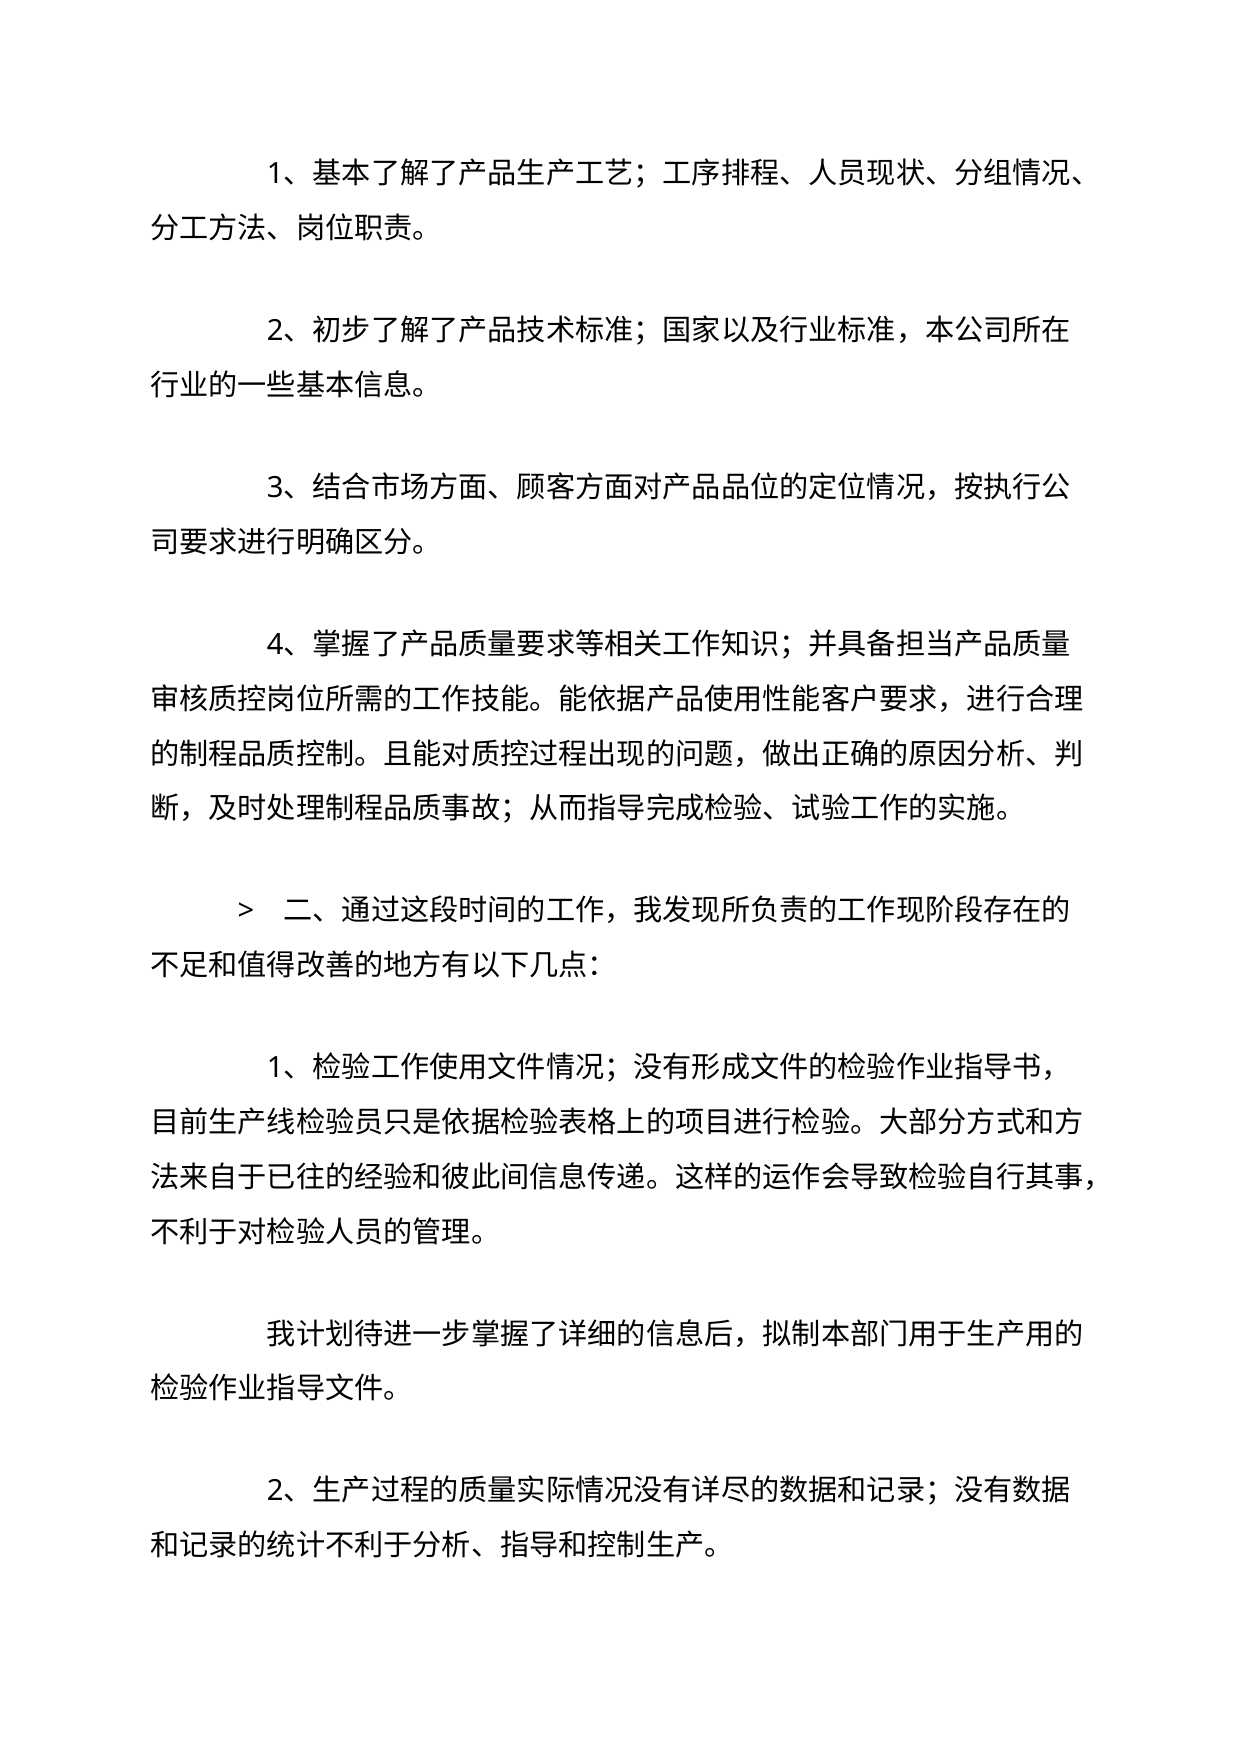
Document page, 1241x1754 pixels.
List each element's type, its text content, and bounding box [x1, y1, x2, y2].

text 2、生产过程的质量实际情况没有详尽的数据和记录；没有数据和记录的统计不利于分析、指导和控制生产。 [150, 1467, 1090, 1564]
text 4、掌握了产品质量要求等相关工作知识；并具备担当产品质量审核质控岗位所需的工作技能。能依据产品使用性能客户要求，进行合理的制程品质控制。且能对质控过程出现的问题，做出正确的原因分析、判断，及时处理制程品质事故；从而指导完成检验、试验工作的实施。 [150, 620, 1090, 827]
text 1、检验工作使用文件情况；没有形成文件的检验作业指导书，目前生产线检验员只是依据检验表格上的项目进行检验。大部分方式和方法来自于已往的经验和彼此间信息传递。这样的运作会导致检验自行其事，不利于对检验人员的管理。 [150, 1044, 1090, 1251]
text 我计划待进一步掌握了详细的信息后，拟制本部门用于生产用的检验作业指导文件。 [150, 1310, 1090, 1407]
text 3、结合市场方面、顾客方面对产品品位的定位情况，按执行公司要求进行明确区分。 [150, 463, 1090, 561]
text 1、基本了解了产品生产工艺；工序排程、人员现状、分组情况、分工方法、岗位职责。 [150, 150, 1090, 247]
text > 二、通过这段时间的工作，我发现所负责的工作现阶段存在的不足和值得改善的地方有以下几点： [150, 887, 1090, 984]
text 2、初步了解了产品技术标准；国家以及行业标准，本公司所在行业的一些基本信息。 [150, 307, 1090, 404]
